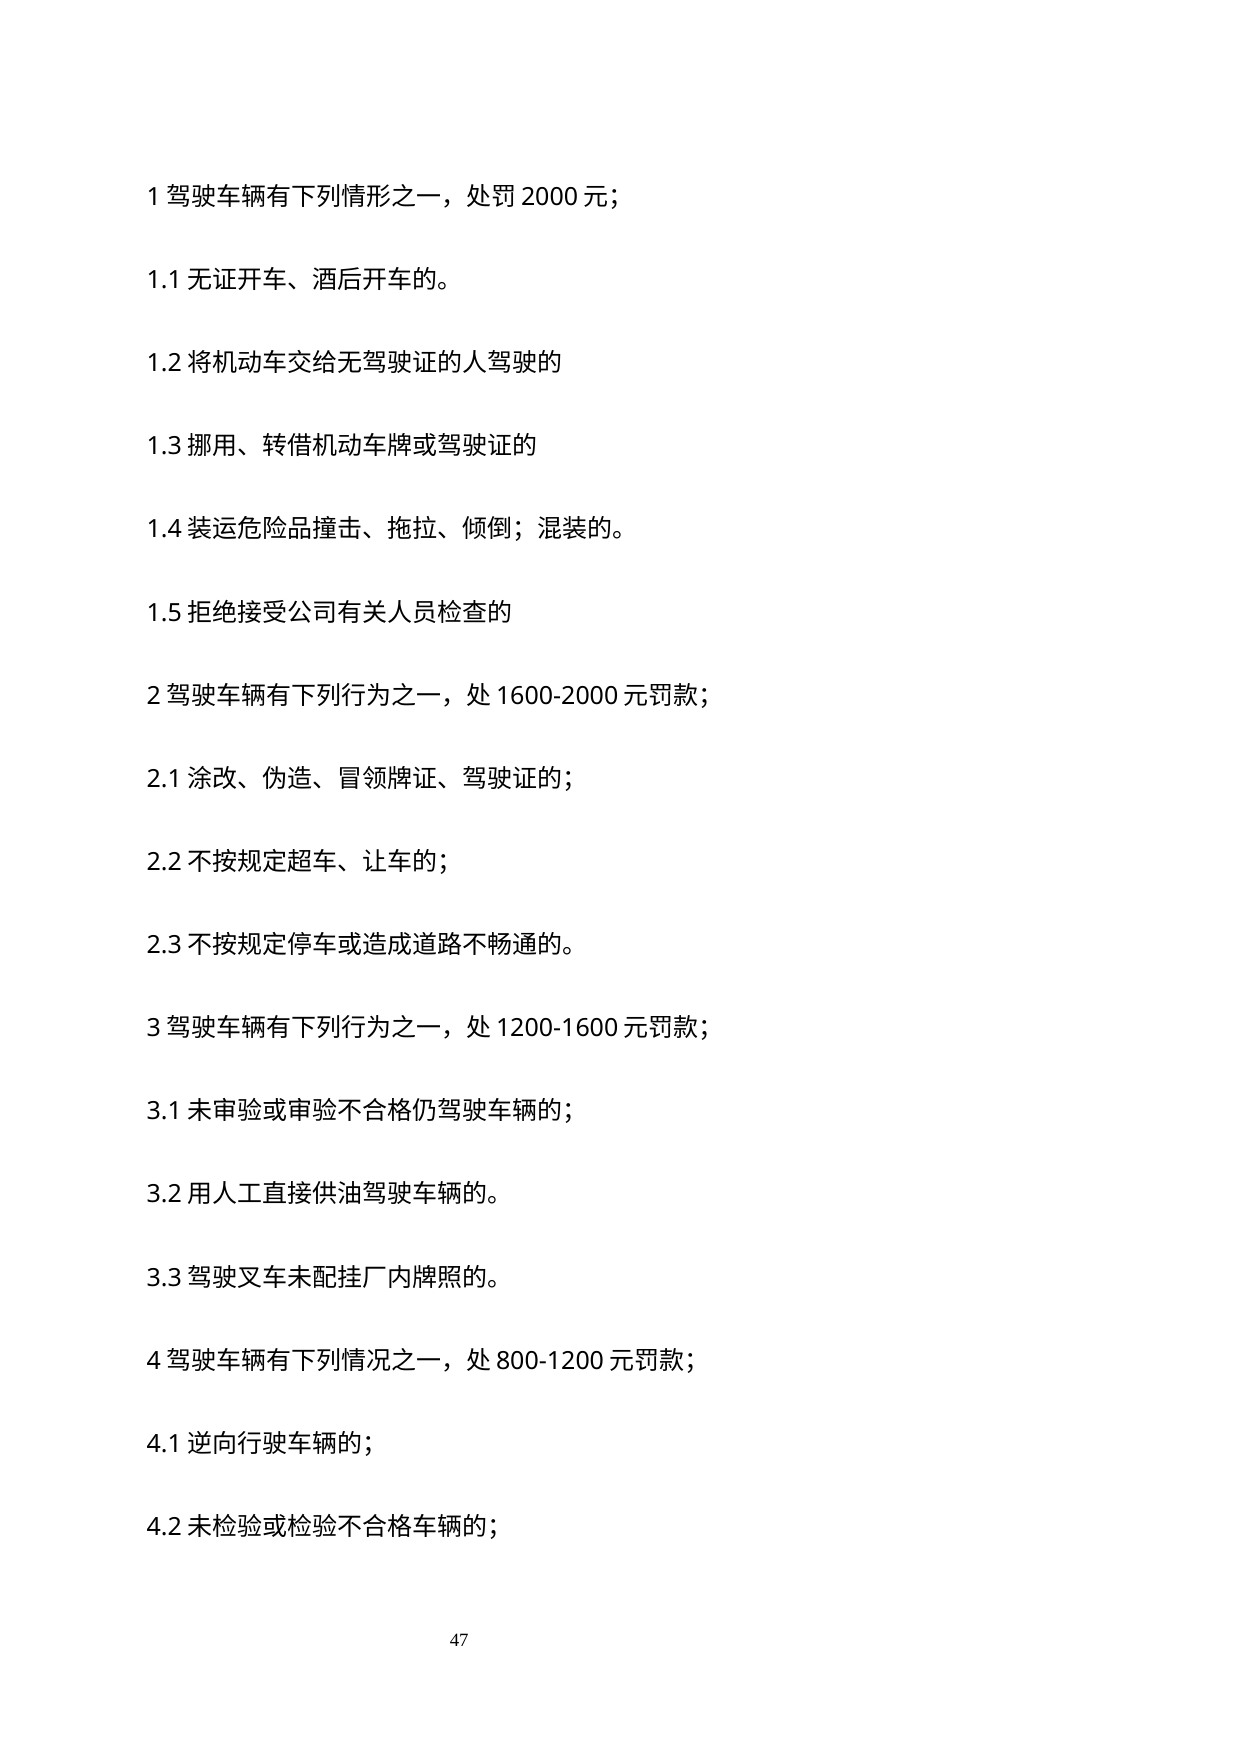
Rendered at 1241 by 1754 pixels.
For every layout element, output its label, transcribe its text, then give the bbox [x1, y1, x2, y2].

text 1.3挪用、转借机动车牌或驾驶证的 [146, 411, 1053, 476]
text 1.2将机动车交给无驾驶证的人驾驶的 [146, 328, 1053, 393]
text 3.2用人工直接供油驾驶车辆的。 [146, 1159, 1053, 1224]
text 2驾驶车辆有下列行为之一，处1600-2000元罚款； [146, 661, 1053, 726]
text 4驾驶车辆有下列情况之一，处800-1200元罚款； [146, 1326, 1053, 1391]
text 3驾驶车辆有下列行为之一，处1200-1600元罚款； [146, 993, 1053, 1058]
text 4.1逆向行驶车辆的； [146, 1409, 1053, 1474]
text 1.4装运危险品撞击、拖拉、倾倒；混装的。 [146, 494, 1053, 559]
text 2.3不按规定停车或造成道路不畅通的。 [146, 910, 1053, 975]
text 4.2未检验或检验不合格车辆的； [146, 1492, 1053, 1557]
text 1驾驶车辆有下列情形之一，处罚2000元； [146, 162, 1053, 227]
text 1.1无证开车、酒后开车的。 [146, 245, 1053, 310]
text 2.2不按规定超车、让车的； [146, 827, 1053, 892]
text 3.1未审验或审验不合格仍驾驶车辆的； [146, 1076, 1053, 1141]
text 2.1涂改、伪造、冒领牌证、驾驶证的； [146, 744, 1053, 809]
text 3.3驾驶叉车未配挂厂内牌照的。 [146, 1243, 1053, 1308]
text 1.5拒绝接受公司有关人员检查的 [146, 578, 1053, 643]
